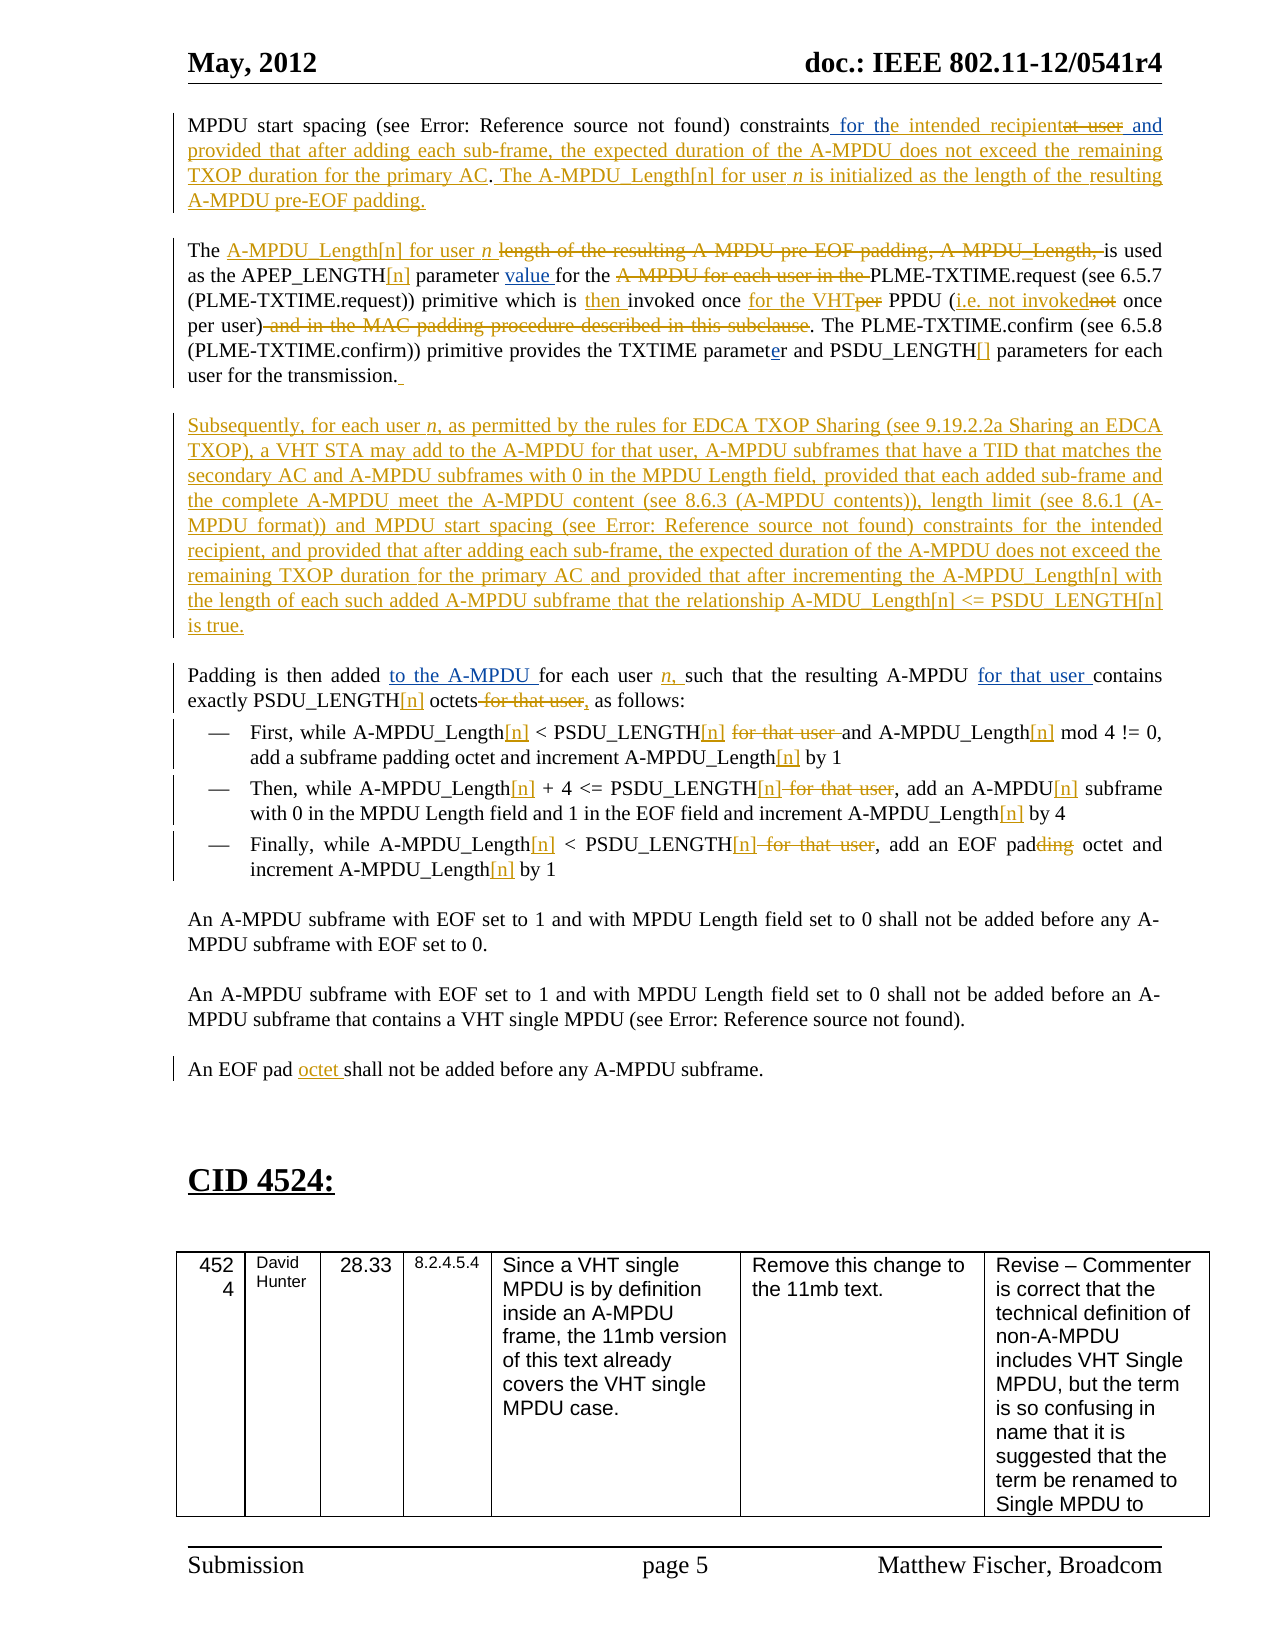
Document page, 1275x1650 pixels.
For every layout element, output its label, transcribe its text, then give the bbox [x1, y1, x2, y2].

list First, while A-MPDU_Length < PSDU_LENGTH and A-MPDU_Length mod 4 != 0, add a subframe padding octet and increment A-MPDU_Length by 1 [208, 719, 1162, 769]
text Padding is then added for each user such that the resulting A-MPDU contains exactly PSDU_LENGTH octets as follows: [187, 662, 1162, 712]
list Then, while A-MPDU_Length + 4 <= PSDU_LENGTH, add an A-MPDU subframe with 0 in the MPDU Length field and 1 in the EOF field and increment A-MPDU_Length by 4 [208, 775, 1162, 825]
text An EOF pad shall not be added before any A-MPDU subframe. [187, 1056, 1162, 1081]
table_header 8.2.4.5.4 [404, 1253, 491, 1516]
table_header Remove this change to the 11mb text. [741, 1253, 984, 1516]
table_header David Hunter [246, 1253, 320, 1516]
text The is used as the APEP_LENGTH parameter for the PLME-TXTIME.request (see 6.5.7 (PLME-TXTIME.request)) primitive which is invoked once PPDU ( once per user). The PLME-TXTIME.confirm (see 6.5.8 (PLME-TXTIME.confirm)) primitive provides the TXTIME parametr and PSDU_LENGTH parameters for each user for the transmission. [187, 237, 1162, 387]
text An A-MPDU subframe with EOF set to 1 and with MPDU Length field set to 0 shall not be added before any A-MPDU subframe with EOF set to 0. [187, 906, 1162, 956]
text CID 4524: [187, 1160, 1162, 1199]
table_header 4524 [177, 1253, 244, 1516]
table_header 28.33 [321, 1253, 403, 1516]
list Finally, while A-MPDU_Length < PSDU_LENGTH, add an EOF pad octet and increment A-MPDU_Length by 1 [208, 831, 1162, 881]
table_header Since a VHT single MPDU is by definition inside an A-MPDU frame, the 11mb version of this text already covers the VHT single MPDU case. [492, 1253, 740, 1516]
